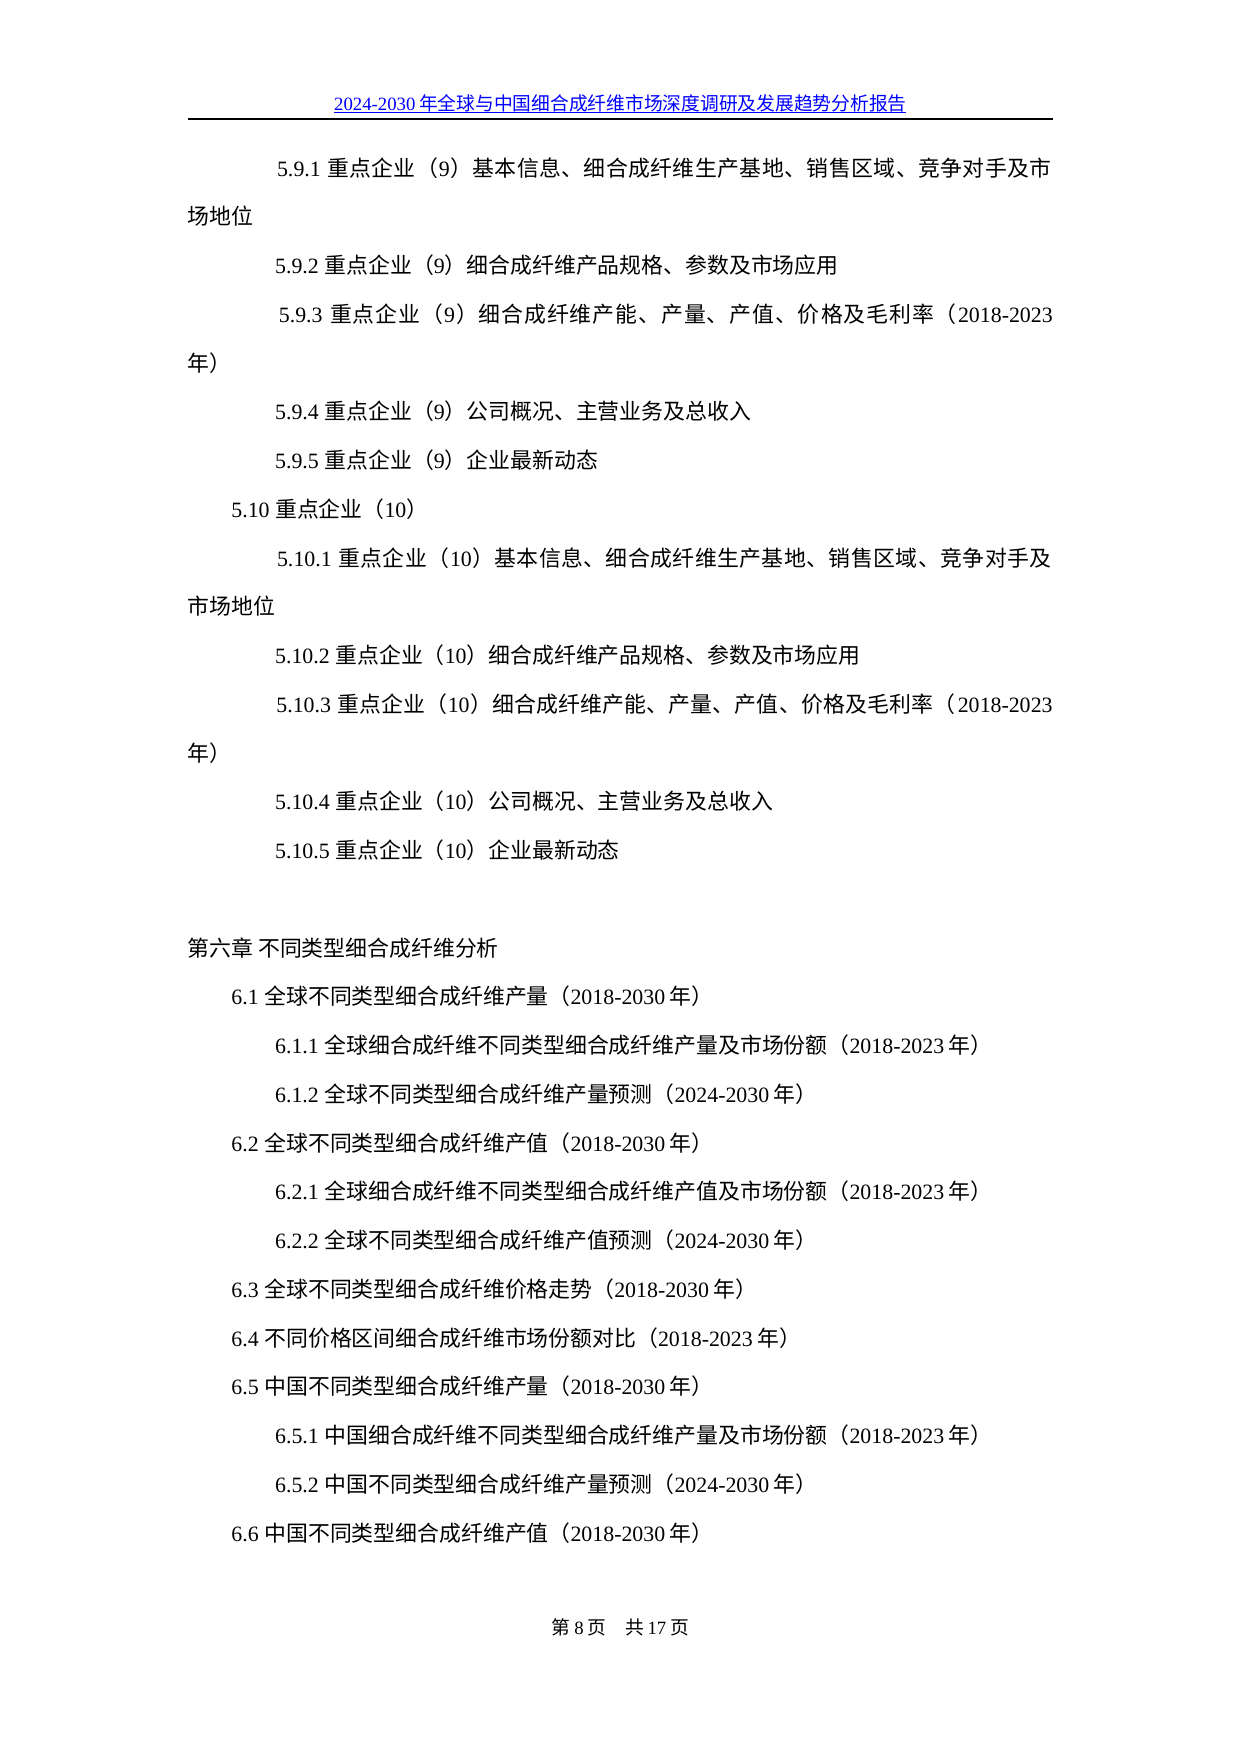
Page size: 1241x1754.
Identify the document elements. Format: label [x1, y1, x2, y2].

text [187, 150, 1053, 1548]
